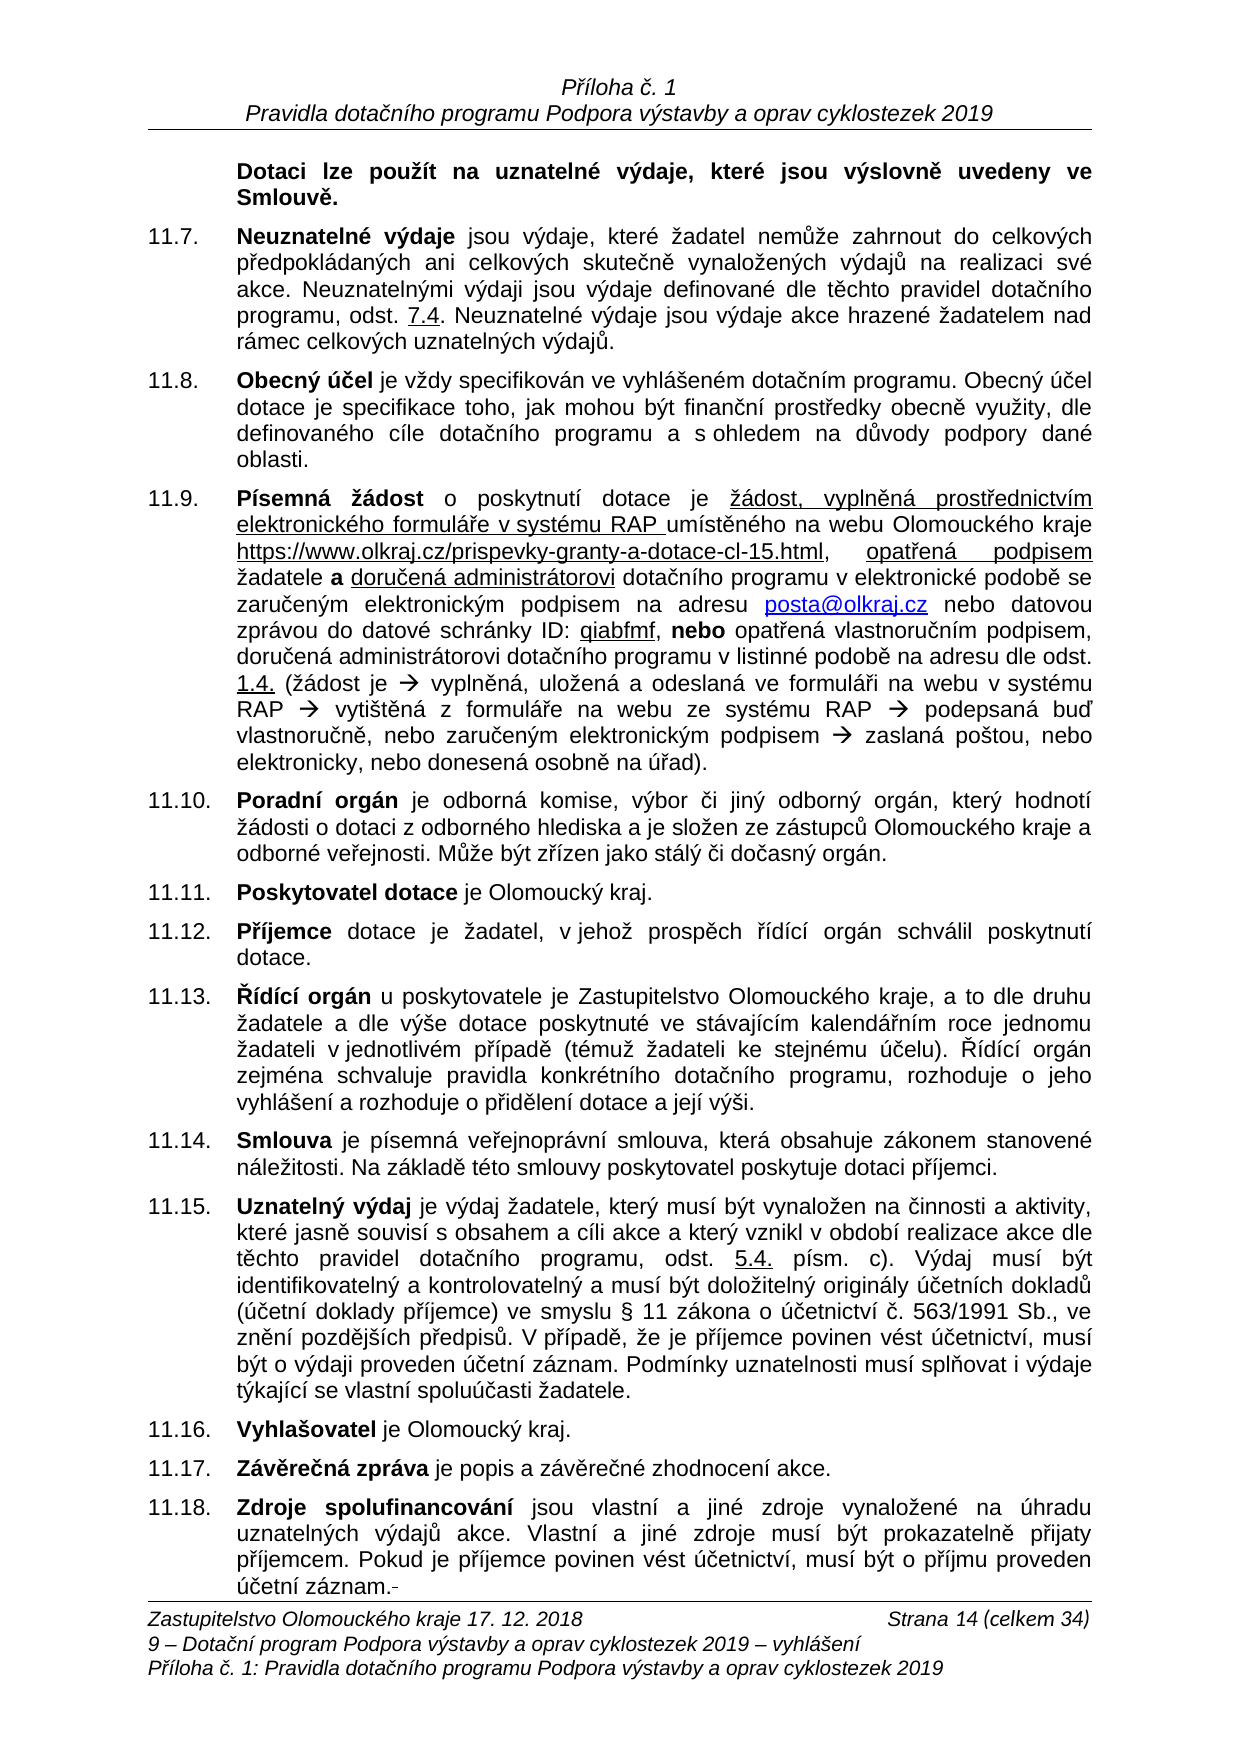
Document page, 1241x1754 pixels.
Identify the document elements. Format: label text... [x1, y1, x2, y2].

list Příjemce dotace je žadatel, v jehož prospěch řídící orgán schválil poskytnutí dotace. [148, 918, 1092, 971]
list Řídící orgán u poskytovatele je Zastupitelstvo Olomouckého kraje, a to dle druhu žadatele a dle výše dotace poskytnuté ve stávajícím kalendářním roce jednomu žadateli v jednotlivém případě (témuž žadateli ke stejnému účelu). Řídící orgán zejména schvaluje pravidla konkrétního dotačního programu, rozhoduje o jeho vyhlášení a rozhoduje o přidělení dotace a její výši. [148, 983, 1092, 1115]
list Vyhlašovatel je Olomoucký kraj. [148, 1416, 1092, 1442]
list Obecný účel je vždy specifikován ve vyhlášeném dotačním programu. Obecný účel dotace je specifikace toho, jak mohou být finanční prostředky obecně využity, dle definovaného cíle dotačního programu a s ohledem na důvody podpory dané oblasti. [148, 367, 1092, 473]
list Uznatelný výdaj je výdaj žadatele, který musí být vynaložen na činnosti a aktivity, které jasně souvisí s obsahem a cíli akce a který vznikl v období realizace akce dle těchto pravidel dotačního programu, odst. 5.4. písm. c). Výdaj musí být identifikovatelný a kontrolovatelný a musí být doložitelný originály účetních dokladů (účetní doklady příjemce) ve smyslu § 11 zákona o účetnictví č. 563/1991 Sb., ve znění pozdějších předpisů. V případě, že je příjemce povinen vést účetnictví, musí být o výdaji proveden účetní záznam. Podmínky uznatelnosti musí splňovat i výdaje týkající se vlastní spoluúčasti žadatele. [148, 1193, 1092, 1403]
list Neuznatelné výdaje jsou výdaje, které žadatel nemůže zahrnout do celkových předpokládaných ani celkových skutečně vynaložených výdajů na realizaci své akce. Neuznatelnými výdaji jsou výdaje definované dle těchto pravidel dotačního programu, odst. 7.4. Neuznatelné výdaje jsou výdaje akce hrazené žadatelem nad rámec celkových uznatelných výdajů. [148, 223, 1092, 355]
list Závěrečná zpráva je popis a závěrečné zhodnocení akce. [148, 1455, 1092, 1481]
list Poradní orgán je odborná komise, výbor či jiný odborný orgán, který hodnotí žádosti o dotaci z odborného hlediska a je složen ze zástupců Olomouckého kraje a odborné veřejnosti. Může být zřízen jako stálý či dočasný orgán. [148, 787, 1092, 867]
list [148, 158, 1092, 210]
list Písemná žádost o poskytnutí dotace je žádost, vyplněná prostřednictvím elektronického formuláře v systému RAP umístěného na webu Olomouckého kraje https://www.olkraj.cz/prispevky-granty-a-dotace-cl-15.html, opatřená podpisem žadatele a doručená administrátorovi dotačního programu v elektronické podobě se zaručeným elektronickým podpisem na adresu posta@olkraj.cz nebo datovou zprávou do datové schránky ID: qiabfmf, nebo opatřená vlastnoručním podpisem, doručená administrátorovi dotačního programu v listinné podobě na adresu dle odst. 1.4. (žádost je vyplněná, uložená a odeslaná ve formuláři na webu v systému RAP vytištěná z formuláře na webu ze systému RAP podepsaná buď vlastnoručně, nebo zaručeným elektronickým podpisem zaslaná poštou, nebo elektronicky, nebo donesená osobně na úřad). [148, 485, 1092, 775]
list Zdroje spolufinancování jsou vlastní a jiné zdroje vynaložené na úhradu uznatelných výdajů akce. Vlastní a jiné zdroje musí být prokazatelně přijaty příjemcem. Pokud je příjemce povinen vést účetnictví, musí být o příjmu proveden účetní záznam. [148, 1494, 1092, 1599]
list Smlouva je písemná veřejnoprávní smlouva, která obsahuje zákonem stanovené náležitosti. Na základě této smlouvy poskytovatel poskytuje dotaci příjemci. [148, 1127, 1092, 1180]
list Poskytovatel dotace je Olomoucký kraj. [148, 879, 1092, 905]
